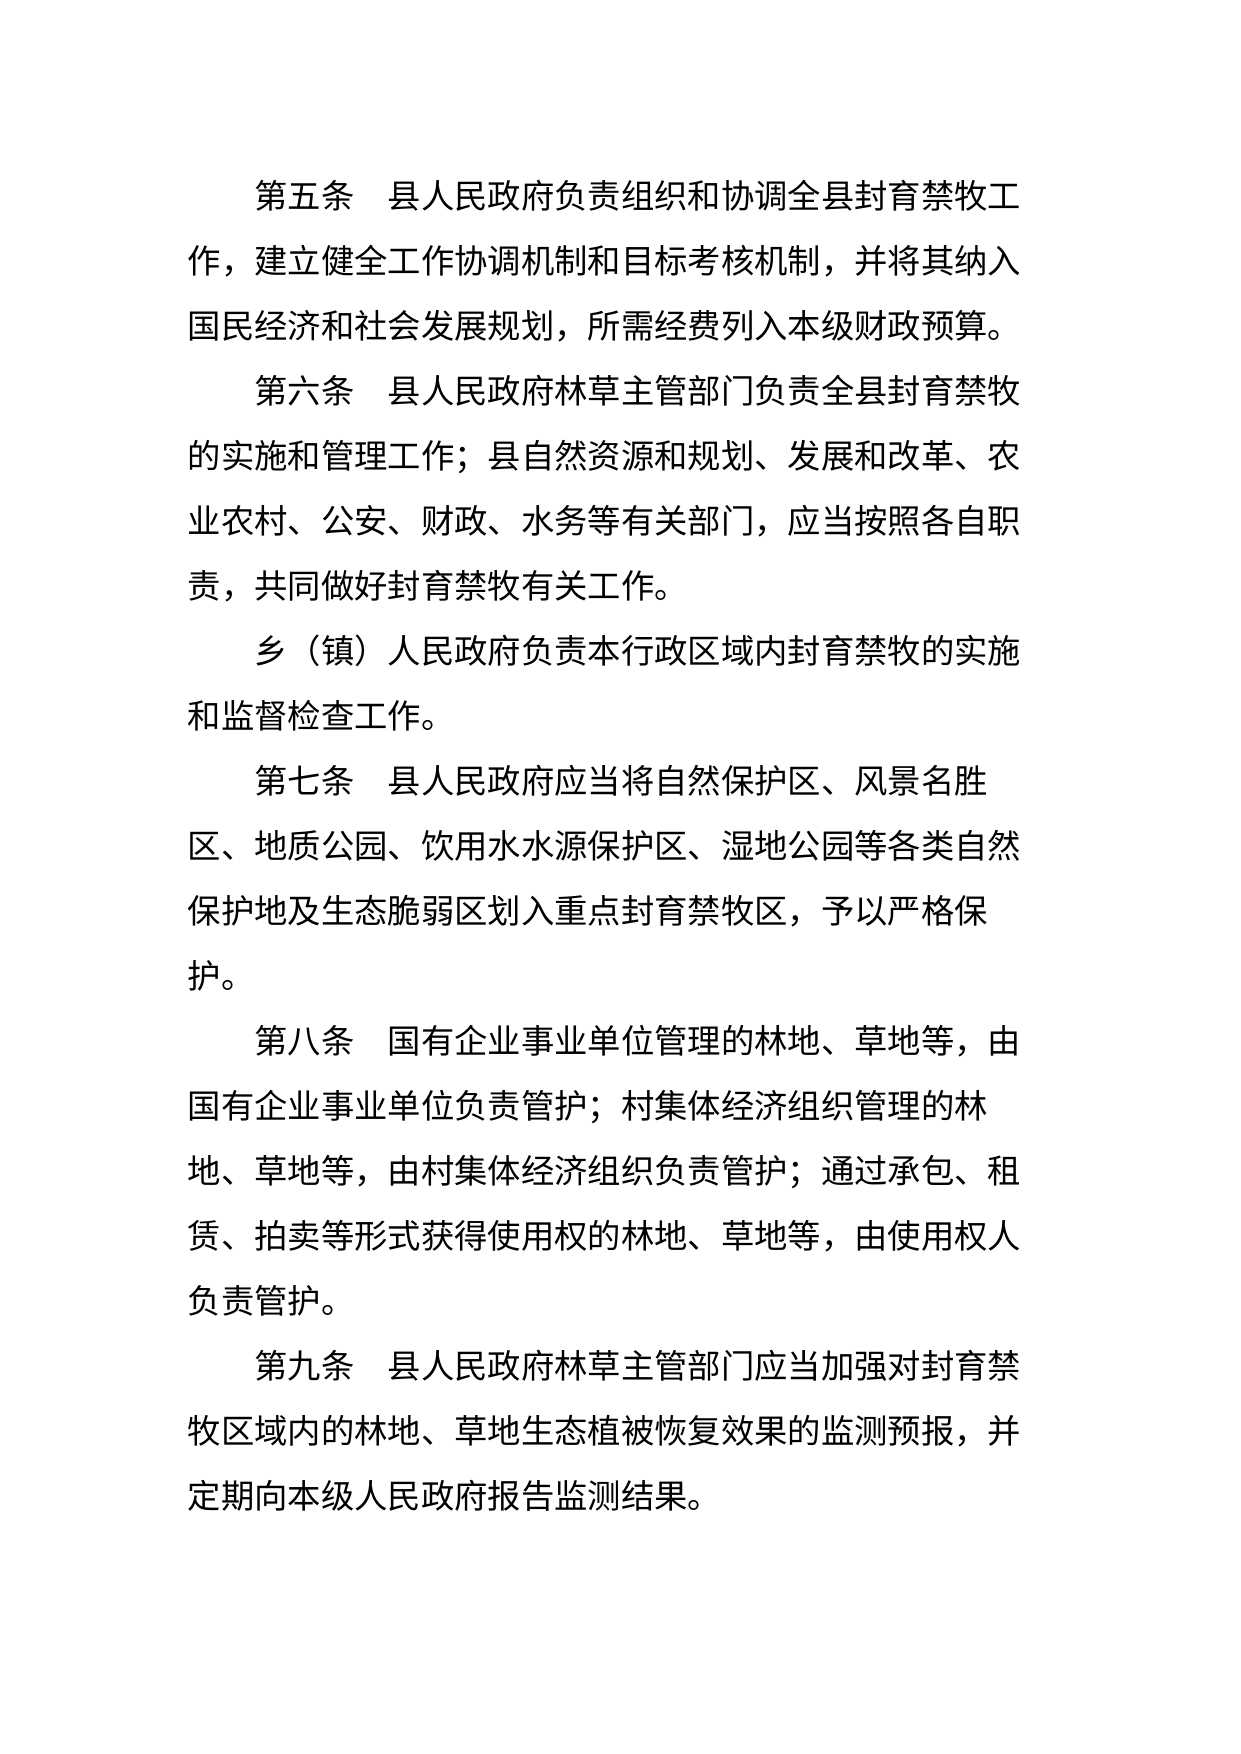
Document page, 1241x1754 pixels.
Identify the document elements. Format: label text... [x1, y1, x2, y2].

text 第七条 县人民政府应当将自然保护区、风景名胜区、地质公园、饮用水水源保护区、湿地公园等各类自然保护地及生态脆弱区划入重点封育禁牧区，予以严格保护。 [187, 747, 1053, 1007]
text 第九条 县人民政府林草主管部门应当加强对封育禁牧区域内的林地、草地生态植被恢复效果的监测预报，并定期向本级人民政府报告监测结果。 [187, 1332, 1053, 1527]
text 乡（镇）人民政府负责本行政区域内封育禁牧的实施和监督检查工作。 [187, 617, 1053, 747]
text 第八条 国有企业事业单位管理的林地、草地等，由国有企业事业单位负责管护；村集体经济组织管理的林地、草地等，由村集体经济组织负责管护；通过承包、租赁、拍卖等形式获得使用权的林地、草地等，由使用权人负责管护。 [187, 1007, 1053, 1332]
text 第六条 县人民政府林草主管部门负责全县封育禁牧的实施和管理工作；县自然资源和规划、发展和改革、农业农村、公安、财政、水务等有关部门，应当按照各自职责，共同做好封育禁牧有关工作。 [187, 357, 1053, 617]
text 第五条 县人民政府负责组织和协调全县封育禁牧工作，建立健全工作协调机制和目标考核机制，并将其纳入国民经济和社会发展规划，所需经费列入本级财政预算。 [187, 162, 1053, 357]
